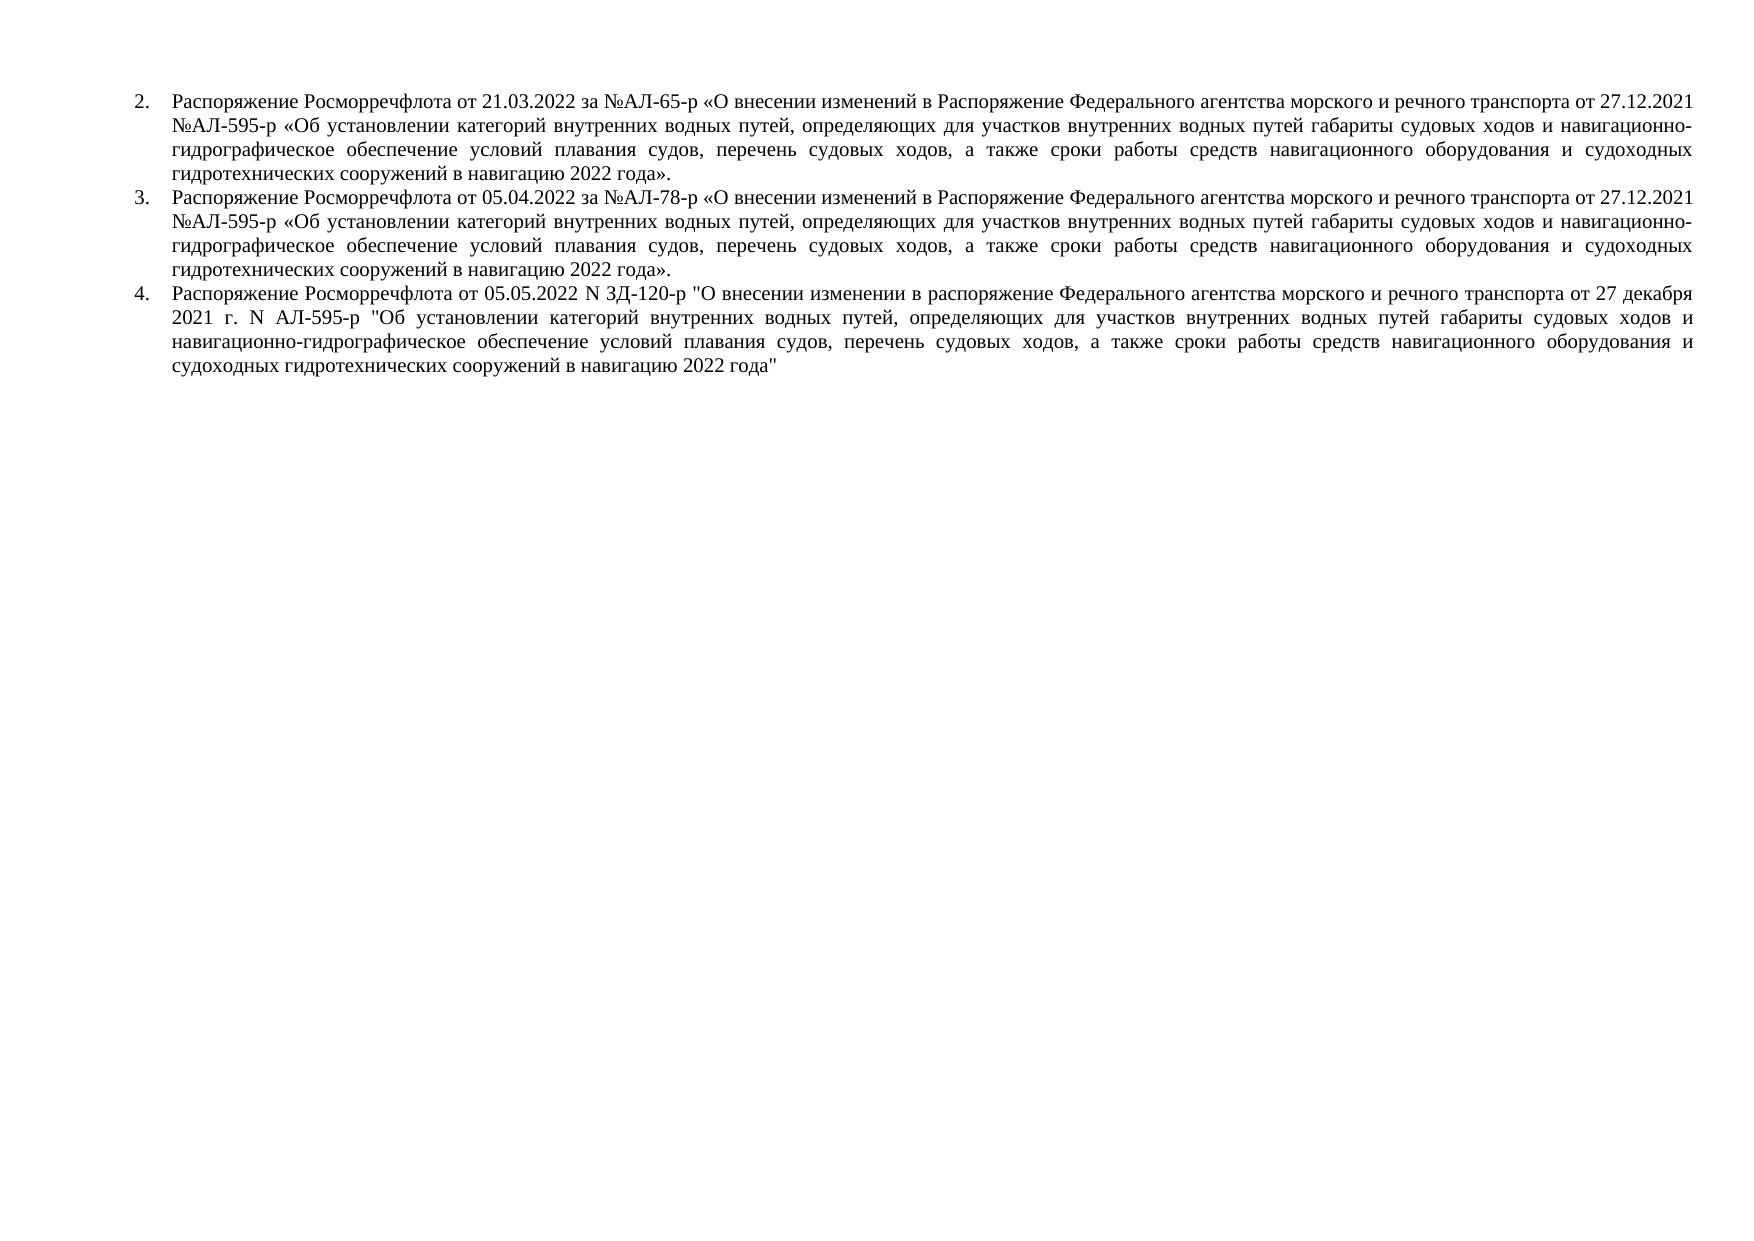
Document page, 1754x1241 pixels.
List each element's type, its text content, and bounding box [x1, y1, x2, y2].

list Распоряжение Росморречфлота от 05.04.2022 за №АЛ-78-р «О внесении изменений в Распоряжение Федерального агентства морского и речного транспорта от 27.12.2021 №АЛ-595-р «Об установлении категорий внутренних водных путей, определяющих для участков внутренних водных путей габариты судовых ходов и навигационно-гидрографическое обеспечение условий плавания судов, перечень судовых ходов, а также сроки работы средств навигационного оборудования и судоходных гидротехнических сооружений в навигацию 2022 года». [134, 185, 1695, 281]
list Распоряжение Росморречфлота от 05.05.2022 N ЗД-120-р "О внесении изменении в распоряжение Федерального агентства морского и речного транспорта от 27 декабря 2021 г. N АЛ-595-р "Об установлении категорий внутренних водных путей, определяющих для участков внутренних водных путей габариты судовых ходов и навигационно-гидрографическое обеспечение условий плавания судов, перечень судовых ходов, а также сроки работы средств навигационного оборудования и судоходных гидротехнических сооружений в навигацию 2022 года" [134, 281, 1695, 377]
list Распоряжение Росморречфлота от 21.03.2022 за №АЛ-65-р «О внесении изменений в Распоряжение Федерального агентства морского и речного транспорта от 27.12.2021 №АЛ-595-р «Об установлении категорий внутренних водных путей, определяющих для участков внутренних водных путей габариты судовых ходов и навигационно-гидрографическое обеспечение условий плавания судов, перечень судовых ходов, а также сроки работы средств навигационного оборудования и судоходных гидротехнических сооружений в навигацию 2022 года». [134, 89, 1695, 185]
